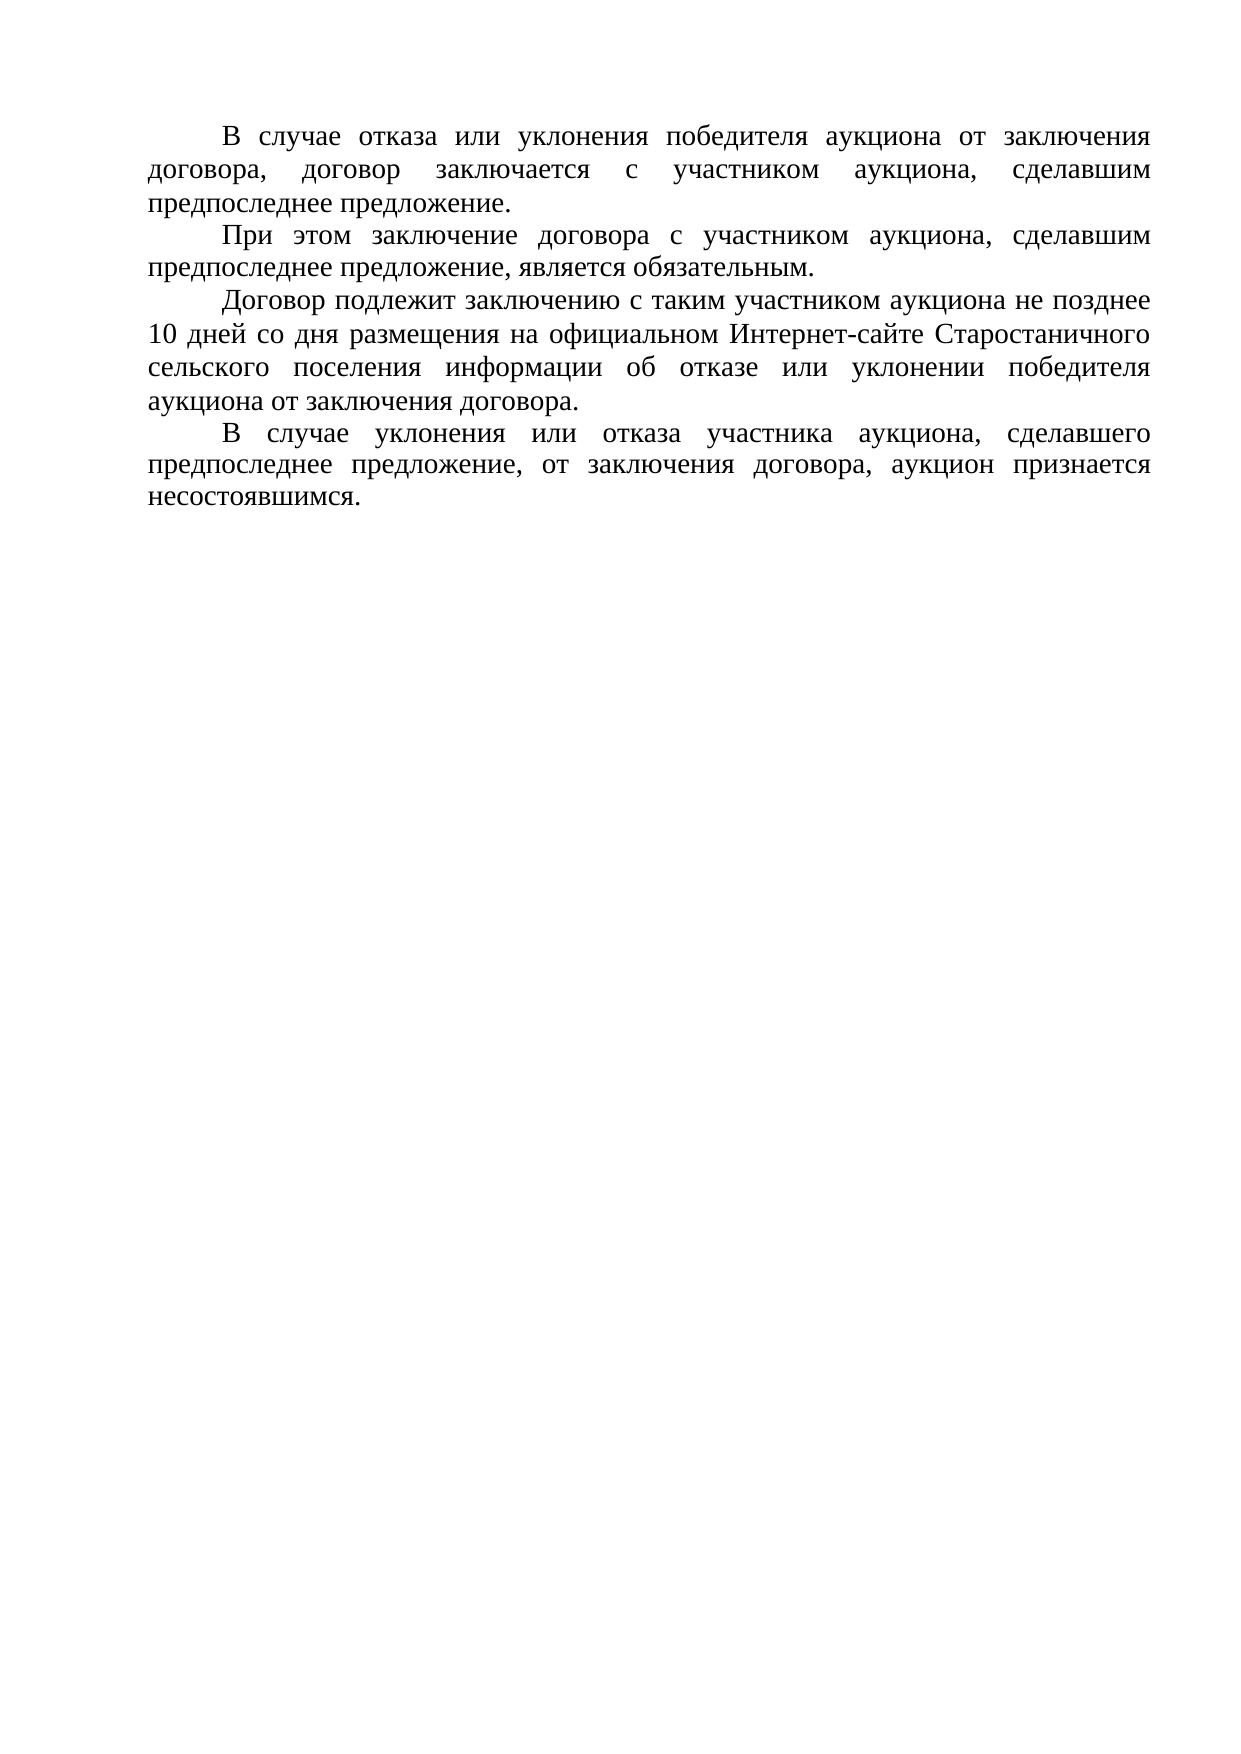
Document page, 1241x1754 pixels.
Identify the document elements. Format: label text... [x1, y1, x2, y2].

text Договор подлежит заключению с таким участником аукциона не позднее 10 дней со дня размещения на официальном Интернет-сайте Старостаничного сельского поселения информации об отказе или уклонении победителя аукциона от заключения договора. [148, 282, 1152, 417]
text В случае уклонения или отказа участника аукциона, сделавшего предпоследнее предложение, от заключения договора, аукцион признается несостоявшимся. [148, 417, 1152, 512]
text В случае отказа или уклонения победителя аукциона от заключения договора, договор заключается с участником аукциона, сделавшим предпоследнее предложение. [148, 118, 1152, 219]
text При этом заключение договора с участником аукциона, сделавшим предпоследнее предложение, является обязательным. [148, 219, 1152, 282]
